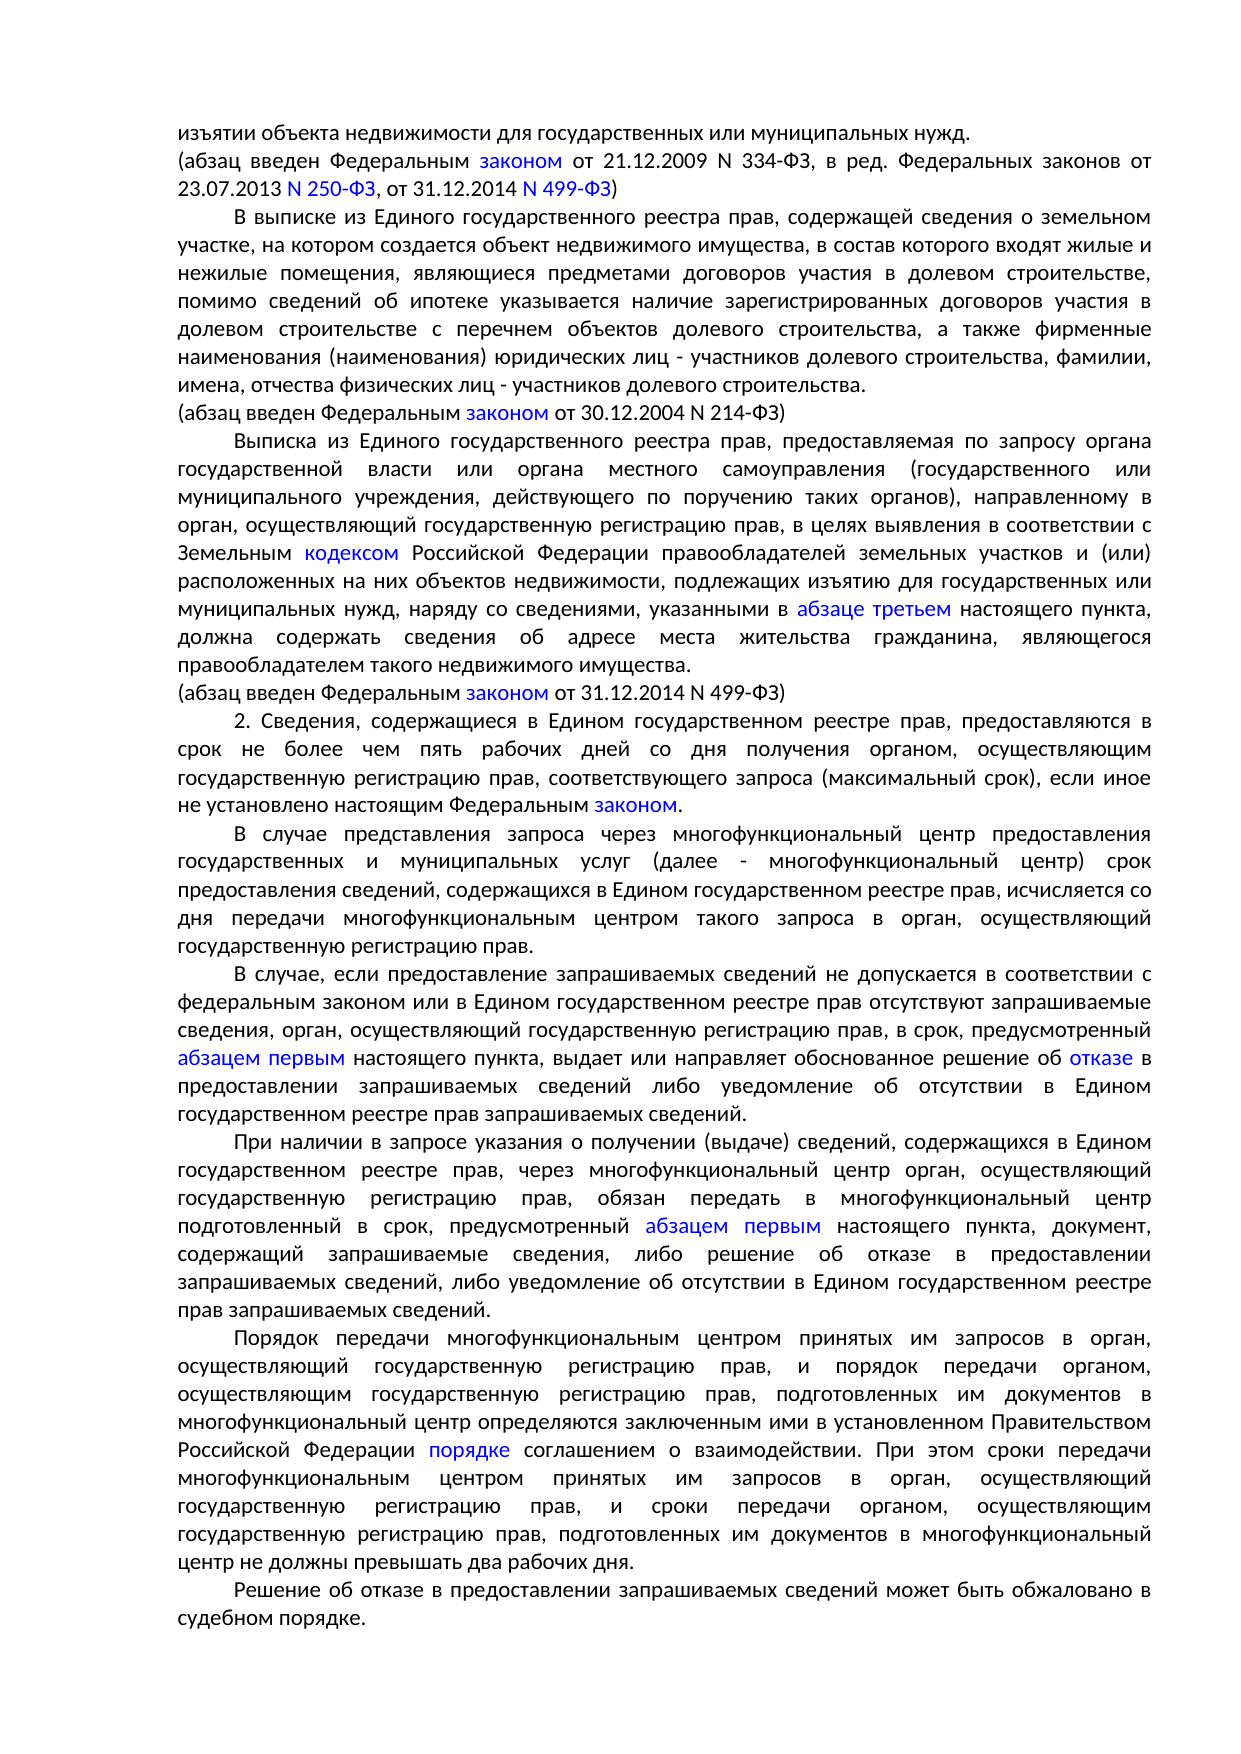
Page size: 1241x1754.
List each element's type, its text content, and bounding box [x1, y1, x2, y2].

text Порядок передачи многофункциональным центром принятых им запросов в орган, осуществляющий государственную регистрацию прав, и порядок передачи органом, осуществляющим государственную регистрацию прав, подготовленных им документов в многофункциональный центр определяются заключенным ими в установленном Правительством Российской Федерации порядке соглашением о взаимодействии. При этом сроки передачи многофункциональным центром принятых им запросов в орган, осуществляющий государственную регистрацию прав, и сроки передачи органом, осуществляющим государственную регистрацию прав, подготовленных им документов в многофункциональный центр не должны превышать два рабочих дня. [177, 1323, 1152, 1575]
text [177, 118, 1152, 146]
text (абзац введен Федеральным законом от 30.12.2004 N 214-ФЗ) [177, 398, 1152, 426]
text В случае, если предоставление запрашиваемых сведений не допускается в соответствии с федеральным законом или в Едином государственном реестре прав отсутствуют запрашиваемые сведения, орган, осуществляющий государственную регистрацию прав, в срок, предусмотренный абзацем первым настоящего пункта, выдает или направляет обоснованное решение об отказе в предоставлении запрашиваемых сведений либо уведомление об отсутствии в Едином государственном реестре прав запрашиваемых сведений. [177, 959, 1152, 1127]
text 2. Сведения, содержащиеся в Едином государственном реестре прав, предоставляются в срок не более чем пять рабочих дней со дня получения органом, осуществляющим государственную регистрацию прав, соответствующего запроса (максимальный срок), если иное не установлено настоящим Федеральным законом. [177, 707, 1152, 819]
text Решение об отказе в предоставлении запрашиваемых сведений может быть обжаловано в судебном порядке. [177, 1575, 1152, 1631]
text В выписке из Единого государственного реестра прав, содержащей сведения о земельном участке, на котором создается объект недвижимого имущества, в состав которого входят жилые и нежилые помещения, являющиеся предметами договоров участия в долевом строительстве, помимо сведений об ипотеке указывается наличие зарегистрированных договоров участия в долевом строительстве с перечнем объектов долевого строительства, а также фирменные наименования (наименования) юридических лиц - участников долевого строительства, фамилии, имена, отчества физических лиц - участников долевого строительства. [177, 202, 1152, 398]
text (абзац введен Федеральным законом от 31.12.2014 N 499-ФЗ) [177, 678, 1152, 707]
text При наличии в запросе указания о получении (выдаче) сведений, содержащихся в Едином государственном реестре прав, через многофункциональный центр орган, осуществляющий государственную регистрацию прав, обязан передать в многофункциональный центр подготовленный в срок, предусмотренный абзацем первым настоящего пункта, документ, содержащий запрашиваемые сведения, либо решение об отказе в предоставлении запрашиваемых сведений, либо уведомление об отсутствии в Едином государственном реестре прав запрашиваемых сведений. [177, 1127, 1152, 1323]
text В случае представления запроса через многофункциональный центр предоставления государственных и муниципальных услуг (далее - многофункциональный центр) срок предоставления сведений, содержащихся в Едином государственном реестре прав, исчисляется со дня передачи многофункциональным центром такого запроса в орган, осуществляющий государственную регистрацию прав. [177, 819, 1152, 959]
text Выписка из Единого государственного реестра прав, предоставляемая по запросу органа государственной власти или органа местного самоуправления (государственного или муниципального учреждения, действующего по поручению таких органов), направленному в орган, осуществляющий государственную регистрацию прав, в целях выявления в соответствии с Земельным кодексом Российской Федерации правообладателей земельных участков и (или) расположенных на них объектов недвижимости, подлежащих изъятию для государственных или муниципальных нужд, наряду со сведениями, указанными в абзаце третьем настоящего пункта, должна содержать сведения об адресе места жительства гражданина, являющегося правообладателем такого недвижимого имущества. [177, 426, 1152, 678]
text (абзац введен Федеральным законом от 21.12.2009 N 334-ФЗ, в ред. Федеральных законов от 23.07.2013 N 250-ФЗ, от 31.12.2014 N 499-ФЗ) [177, 146, 1152, 202]
